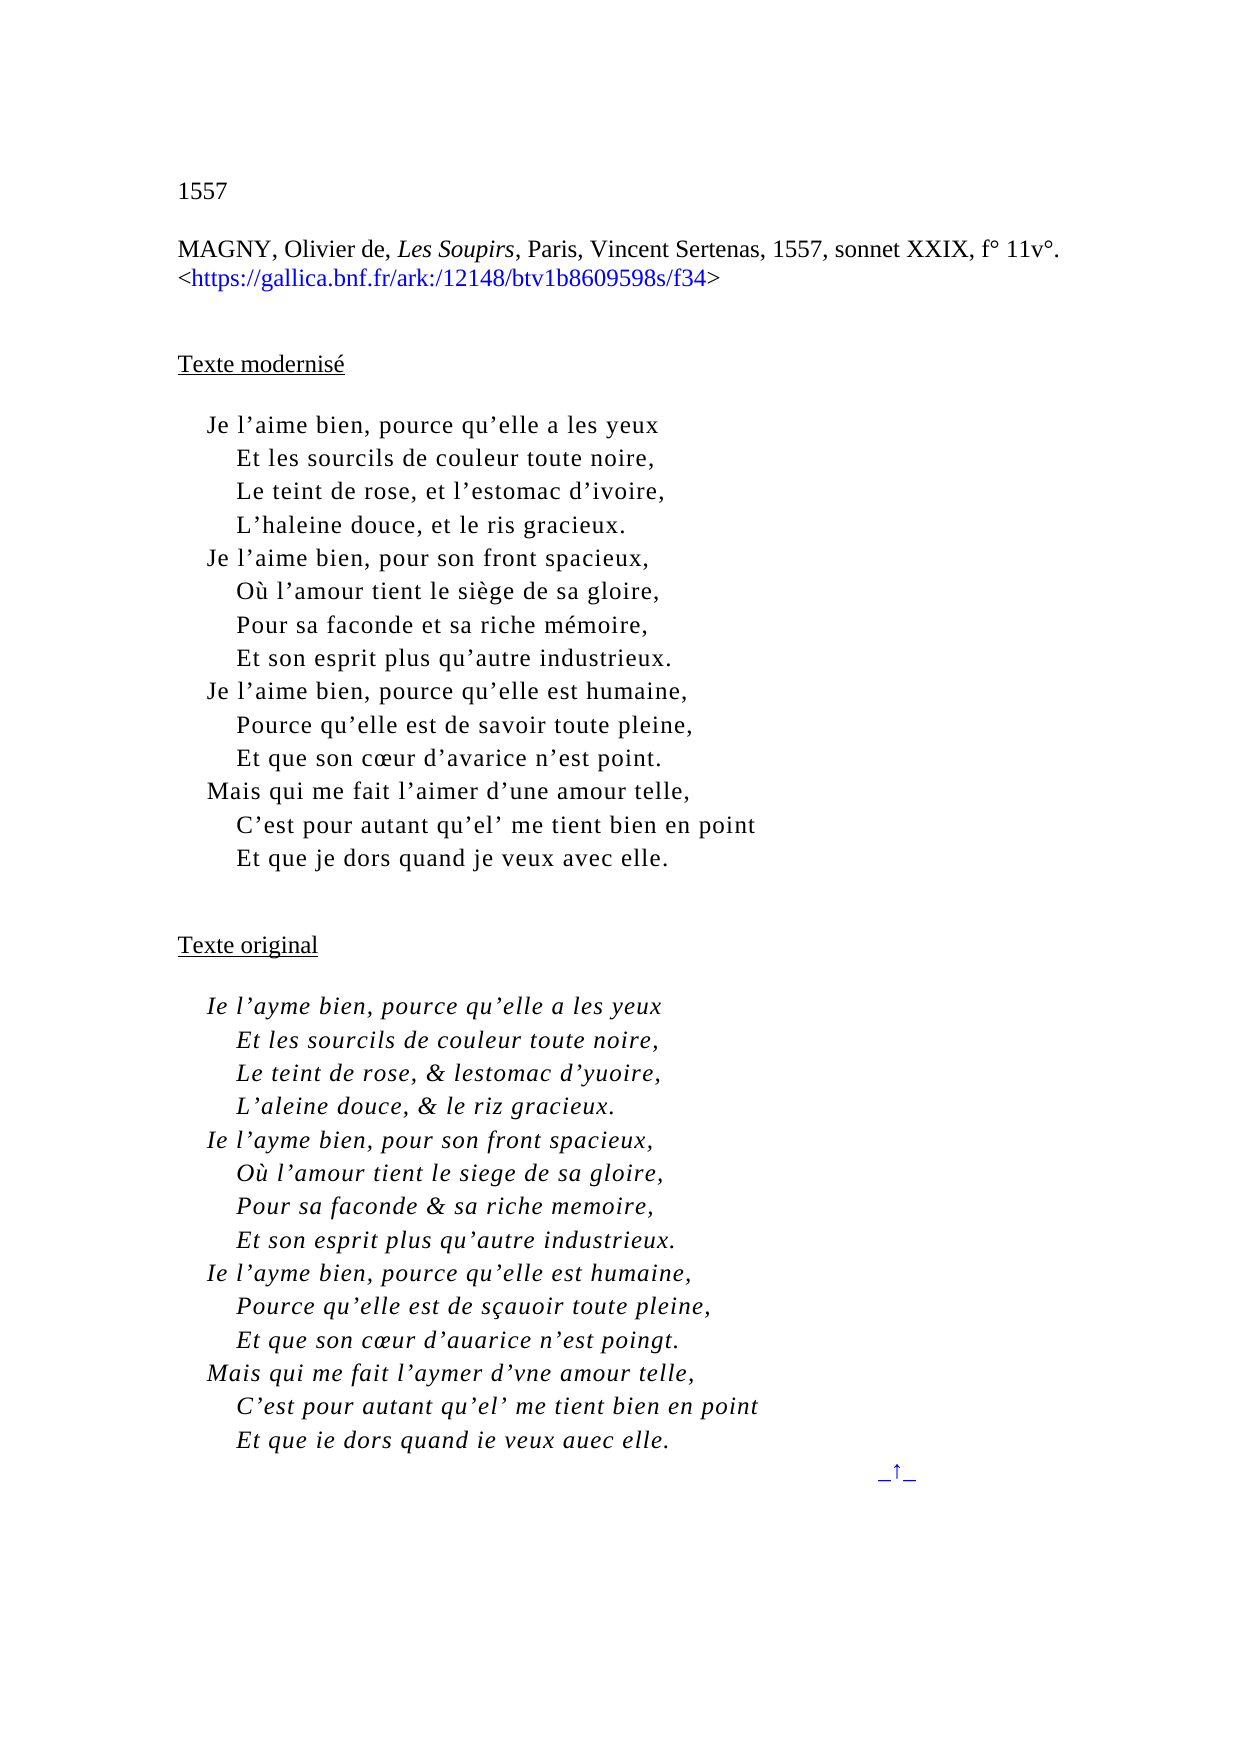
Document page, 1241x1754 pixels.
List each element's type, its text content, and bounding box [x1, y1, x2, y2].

text 1557 [148, 176, 1093, 205]
text C’est pour autant qu’el’ me tient bien en point [236, 1388, 1093, 1421]
text Et que je dors quand je veux avec elle. [236, 840, 1093, 873]
text Mais qui me fait l’aymer d’vne amour telle, [207, 1355, 1093, 1388]
text Et son esprit plus qu’autre industrieux. [236, 640, 1093, 673]
text Pour sa faconde & sa riche memoire, [236, 1188, 1093, 1221]
text MAGNY, Olivier de, Les Soupirs, Paris, Vincent Sertenas, 1557, sonnet XXIX, f° 11v°. [148, 234, 1093, 263]
text Et que son cœur d’avarice n’est point. [236, 740, 1093, 773]
text L’aleine douce, & le riz gracieux. [236, 1088, 1093, 1121]
text Où l’amour tient le siege de sa gloire, [236, 1155, 1093, 1188]
text Texte modernisé [148, 349, 1093, 378]
text Pour sa faconde et sa riche mémoire, [236, 606, 1093, 640]
text Ie l’ayme bien, pource qu’elle est humaine, [207, 1255, 1093, 1288]
text Mais qui me fait l’aimer d’une amour telle, [207, 773, 1093, 806]
text Et les sourcils de couleur toute noire, [236, 440, 1093, 473]
text Je l’aime bien, pource qu’elle est humaine, [207, 673, 1093, 706]
text Le teint de rose, & lestomac d’yuoire, [236, 1055, 1093, 1088]
text Ie l’ayme bien, pource qu’elle a les yeux [207, 988, 1093, 1021]
text Le teint de rose, et l’estomac d’ivoire, [236, 473, 1093, 506]
text _↑_ [148, 1455, 915, 1483]
text Ie l’ayme bien, pour son front spacieux, [207, 1121, 1093, 1155]
text Pource qu’elle est de savoir toute pleine, [236, 706, 1093, 740]
text Je l’aime bien, pour son front spacieux, [207, 540, 1093, 573]
text <https://gallica.bnf.fr/ark:/12148/btv1b8609598s/f34> [148, 263, 1093, 291]
text L’haleine douce, et le ris gracieux. [236, 506, 1093, 540]
text Je l’aime bien, pource qu’elle a les yeux [207, 406, 1093, 440]
text C’est pour autant qu’el’ me tient bien en point [236, 806, 1093, 840]
text Et son esprit plus qu’autre industrieux. [236, 1221, 1093, 1255]
text Et que son cœur d’auarice n’est poingt. [236, 1321, 1093, 1355]
text Et les sourcils de couleur toute noire, [236, 1021, 1093, 1055]
text Et que ie dors quand ie veux auec elle. [236, 1421, 1093, 1455]
text Texte original [148, 931, 1093, 959]
text Pource qu’elle est de sçauoir toute pleine, [236, 1288, 1093, 1321]
text Où l’amour tient le siège de sa gloire, [236, 573, 1093, 606]
